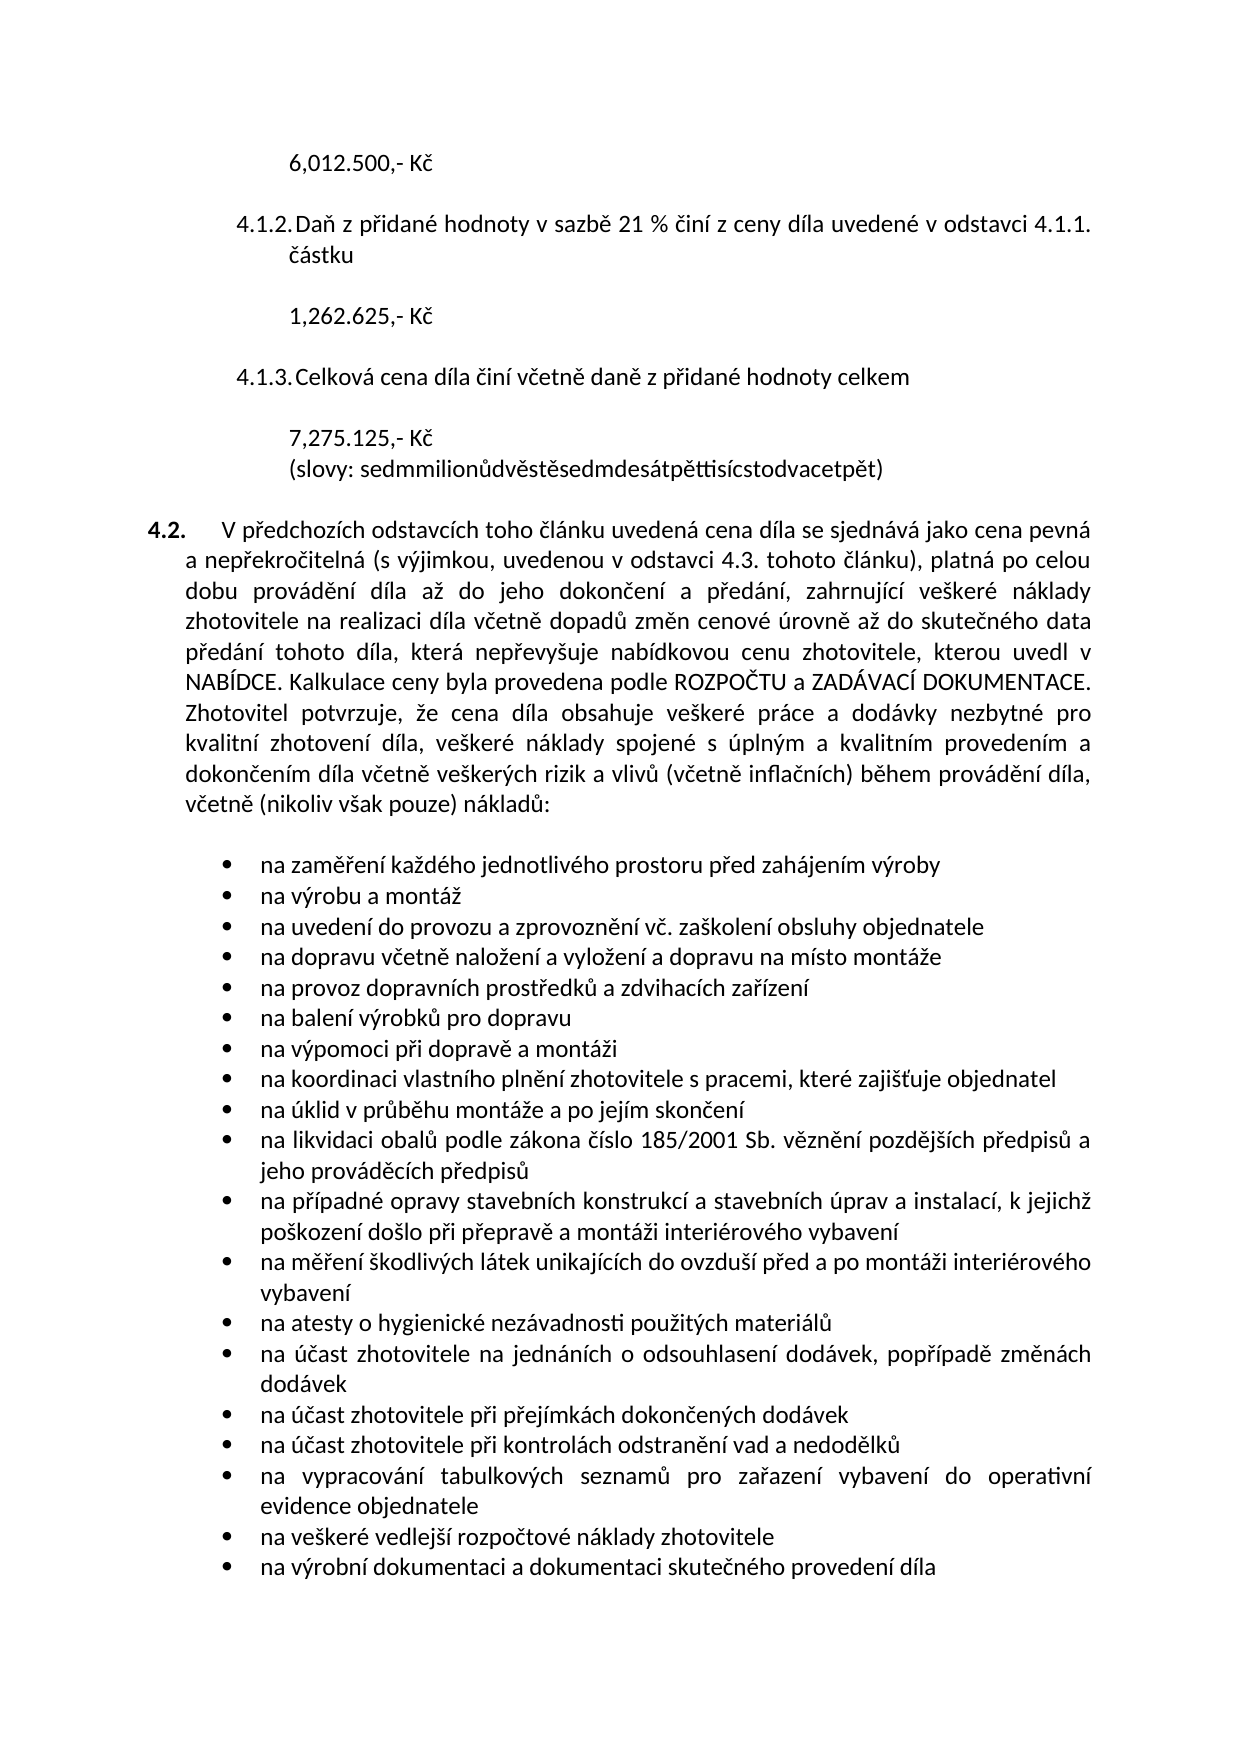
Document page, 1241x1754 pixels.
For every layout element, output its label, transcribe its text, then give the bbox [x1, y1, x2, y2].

list na balení výrobků pro dopravu [223, 1002, 1093, 1033]
list na uvedení do provozu a zprovoznění vč. zaškolení obsluhy objednatele [223, 911, 1093, 941]
list na účast zhotovitele při přejímkách dokončených dodávek [223, 1399, 1093, 1429]
list na veškeré vedlejší rozpočtové náklady zhotovitele [223, 1521, 1093, 1552]
list na účast zhotovitele na jednáních o odsouhlasení dodávek, popřípadě změnách dodávek [223, 1338, 1093, 1399]
list na atesty o hygienické nezávadnosti použitých materiálů [223, 1307, 1093, 1338]
list na likvidaci obalů podle zákona číslo 185/2001 Sb. věznění pozdějších předpisů a jeho prováděcích předpisů [223, 1124, 1093, 1185]
list na koordinaci vlastního plnění zhotovitele s pracemi, které zajišťuje objednatel [223, 1063, 1093, 1094]
text 7,275.125,- Kč [289, 422, 1093, 453]
list na výpomoci při dopravě a montáži [223, 1033, 1093, 1063]
text 6,012.500,- Kč [289, 148, 1093, 178]
list na výrobu a montáž [223, 880, 1093, 911]
text (slovy: sedmmilionůdvěstěsedmdesátpěttisícstodvacetpět) [289, 453, 1093, 483]
list na účast zhotovitele při kontrolách odstranění vad a nedodělků [223, 1429, 1093, 1460]
text 1,262.625,- Kč [289, 300, 1093, 331]
list Celková cena díla činí včetně daně z přidané hodnoty celkem [236, 361, 1093, 392]
list Daň z přidané hodnoty v sazbě 21 % činí z ceny díla uvedené v odstavci 4.1.1. částku [236, 209, 1093, 270]
list na výrobní dokumentaci a dokumentaci skutečného provedení díla [223, 1552, 1093, 1582]
list na případné opravy stavebních konstrukcí a stavebních úprav a instalací, k jejichž poškození došlo při přepravě a montáži interiérového vybavení [223, 1185, 1093, 1246]
list na úklid v průběhu montáže a po jejím skončení [223, 1094, 1093, 1124]
list na vypracování tabulkových seznamů pro zařazení vybavení do operativní evidence objednatele [223, 1460, 1093, 1521]
list na měření škodlivých látek unikajících do ovzduší před a po montáži interiérového vybavení [223, 1246, 1093, 1307]
list V předchozích odstavcích toho článku uvedená cena díla se sjednává jako cena pevná a nepřekročitelná (s výjimkou, uvedenou v odstavci 4.3. tohoto článku), platná po celou dobu provádění díla až do jeho dokončení a předání, zahrnující veškeré náklady zhotovitele na realizaci díla včetně dopadů změn cenové úrovně až do skutečného data předání tohoto díla, která nepřevyšuje nabídkovou cenu zhotovitele, kterou uvedl v NABÍDCE. Kalkulace ceny byla provedena podle ROZPOČTU a ZADÁVACÍ DOKUMENTACE. Zhotovitel potvrzuje, že cena díla obsahuje veškeré práce a dodávky nezbytné pro kvalitní zhotovení díla, veškeré náklady spojené s úplným a kvalitním provedením a dokončením díla včetně veškerých rizik a vlivů (včetně inflačních) během provádění díla, včetně (nikoliv však pouze) nákladů: [148, 514, 1093, 819]
list na zaměření každého jednotlivého prostoru před zahájením výroby [223, 849, 1093, 880]
list na provoz dopravních prostředků a zdvihacích zařízení [223, 972, 1093, 1002]
list na dopravu včetně naložení a vyložení a dopravu na místo montáže [223, 941, 1093, 972]
